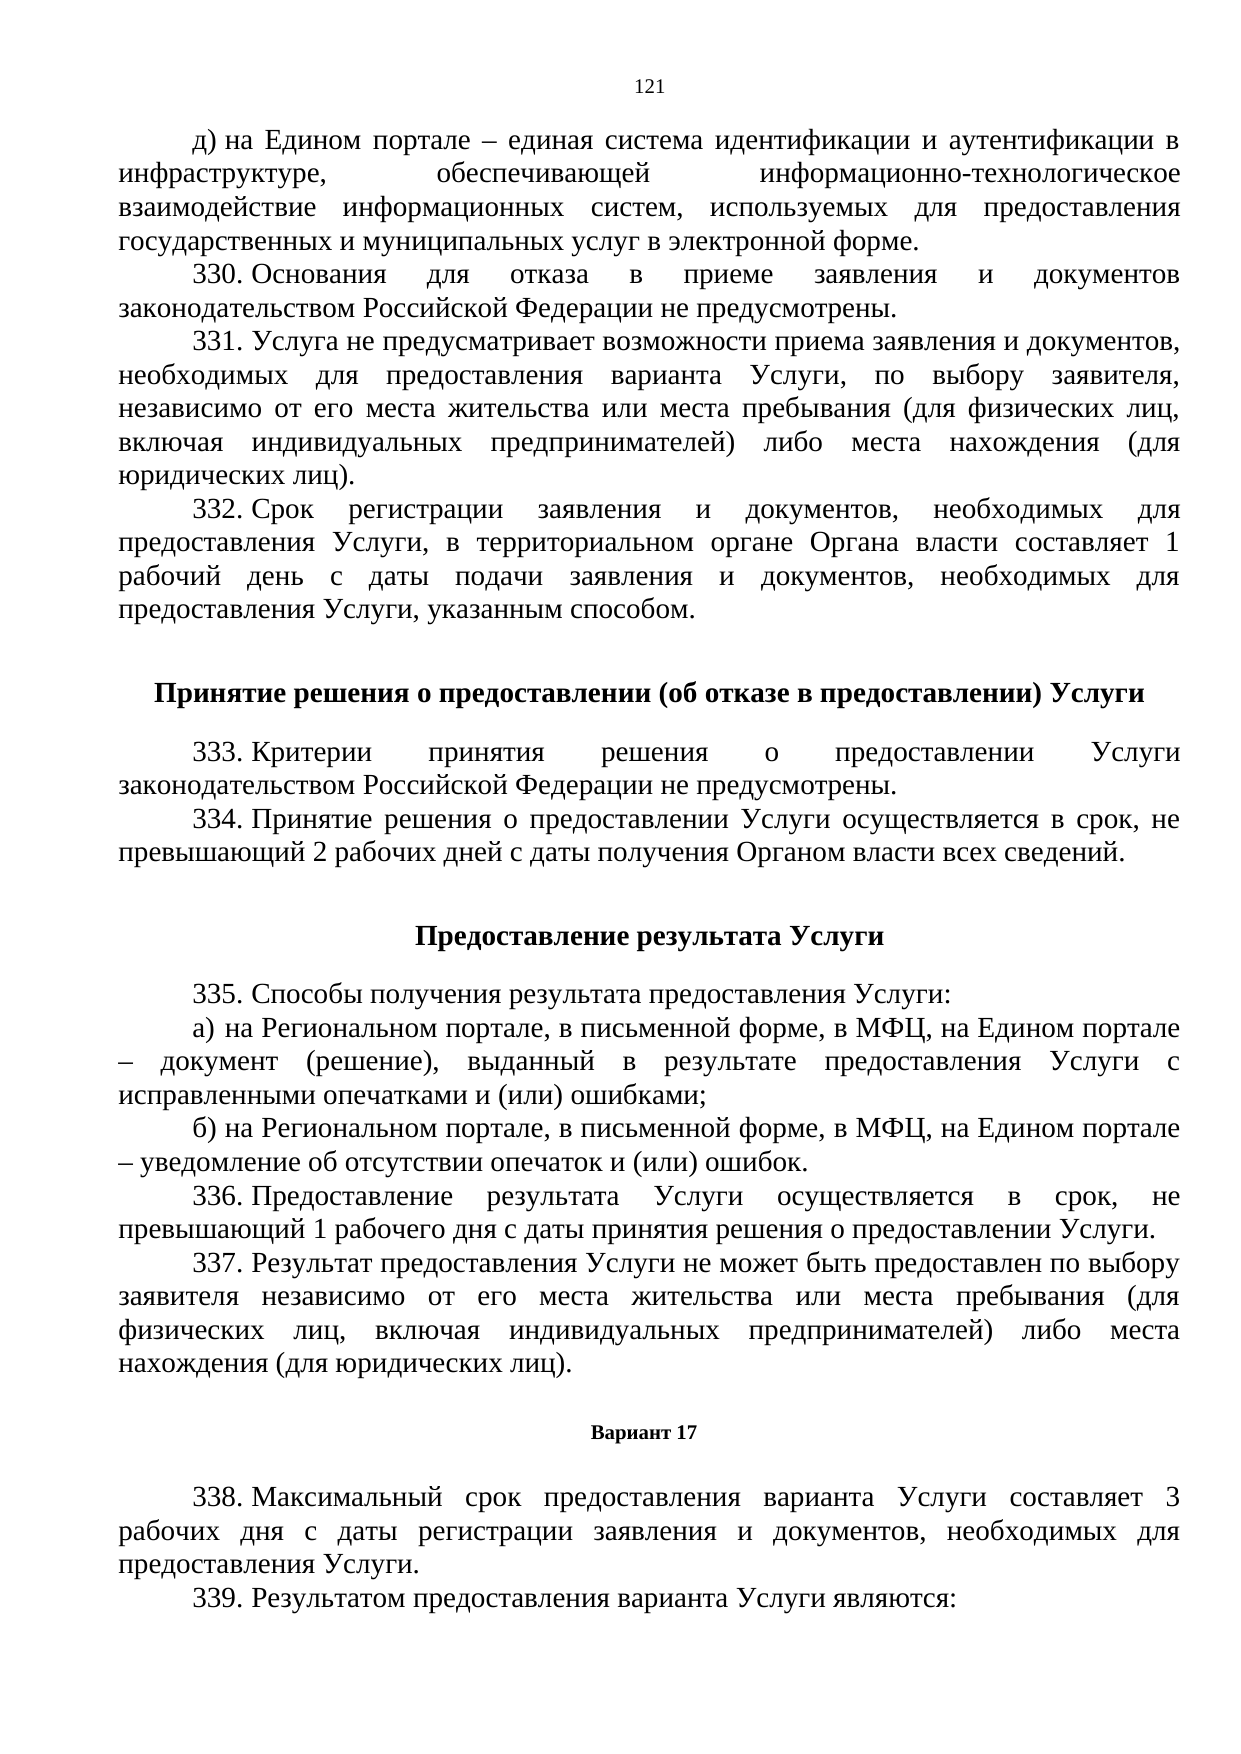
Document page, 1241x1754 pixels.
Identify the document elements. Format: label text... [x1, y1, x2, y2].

list Предоставление результата Услуги осуществляется в срок, не превышающий 1 рабочего дня с даты принятия решения о предоставлении Услуги. [118, 1178, 1181, 1245]
list Принятие решения о предоставлении Услуги осуществляется в срок, не превышающий 2 рабочих дней с даты получения Органом власти всех сведений. [118, 801, 1181, 868]
list на Едином портале – единая система идентификации и аутентификации в инфраструктуре, обеспечивающей информационно-технологическое взаимодействие информационных систем, используемых для предоставления государственных и муниципальных услуг в электронной форме. [118, 122, 1181, 256]
text Предоставление результата Услуги [118, 918, 1181, 951]
list Способы получения результата предоставления Услуги: [118, 976, 1181, 1010]
text Принятие решения о предоставлении (об отказе в предоставлении) Услуги [118, 675, 1181, 709]
list Результатом предоставления варианта Услуги являются: [118, 1580, 1181, 1614]
list Основания для отказа в приеме заявления и документов законодательством Российской Федерации не предусмотрены. [118, 256, 1181, 323]
list Результат предоставления Услуги не может быть предоставлен по выбору заявителя независимо от его места жительства или места пребывания (для физических лиц, включая индивидуальных предпринимателей) либо места нахождения (для юридических лиц). [118, 1245, 1181, 1379]
list на Региональном портале, в письменной форме, в МФЦ, на Едином портале – уведомление об отсутствии опечаток и (или) ошибок. [118, 1111, 1181, 1178]
list на Региональном портале, в письменной форме, в МФЦ, на Едином портале – документ (решение), выданный в результате предоставления Услуги с исправленными опечатками и (или) ошибками; [118, 1010, 1181, 1111]
list Срок регистрации заявления и документов, необходимых для предоставления Услуги, в территориальном органе Органа власти составляет 1 рабочий день с даты подачи заявления и документов, необходимых для предоставления Услуги, указанным способом. [118, 491, 1181, 625]
list Максимальный срок предоставления варианта Услуги составляет 3 рабочих дня с даты регистрации заявления и документов, необходимых для предоставления Услуги. [118, 1479, 1181, 1580]
list Критерии принятия решения о предоставлении Услуги законодательством Российской Федерации не предусмотрены. [118, 734, 1181, 801]
list Услуга не предусматривает возможности приема заявления и документов, необходимых для предоставления варианта Услуги, по выбору заявителя, независимо от его места жительства или места пребывания (для физических лиц, включая индивидуальных предпринимателей) либо места нахождения (для юридических лиц). [118, 323, 1181, 491]
